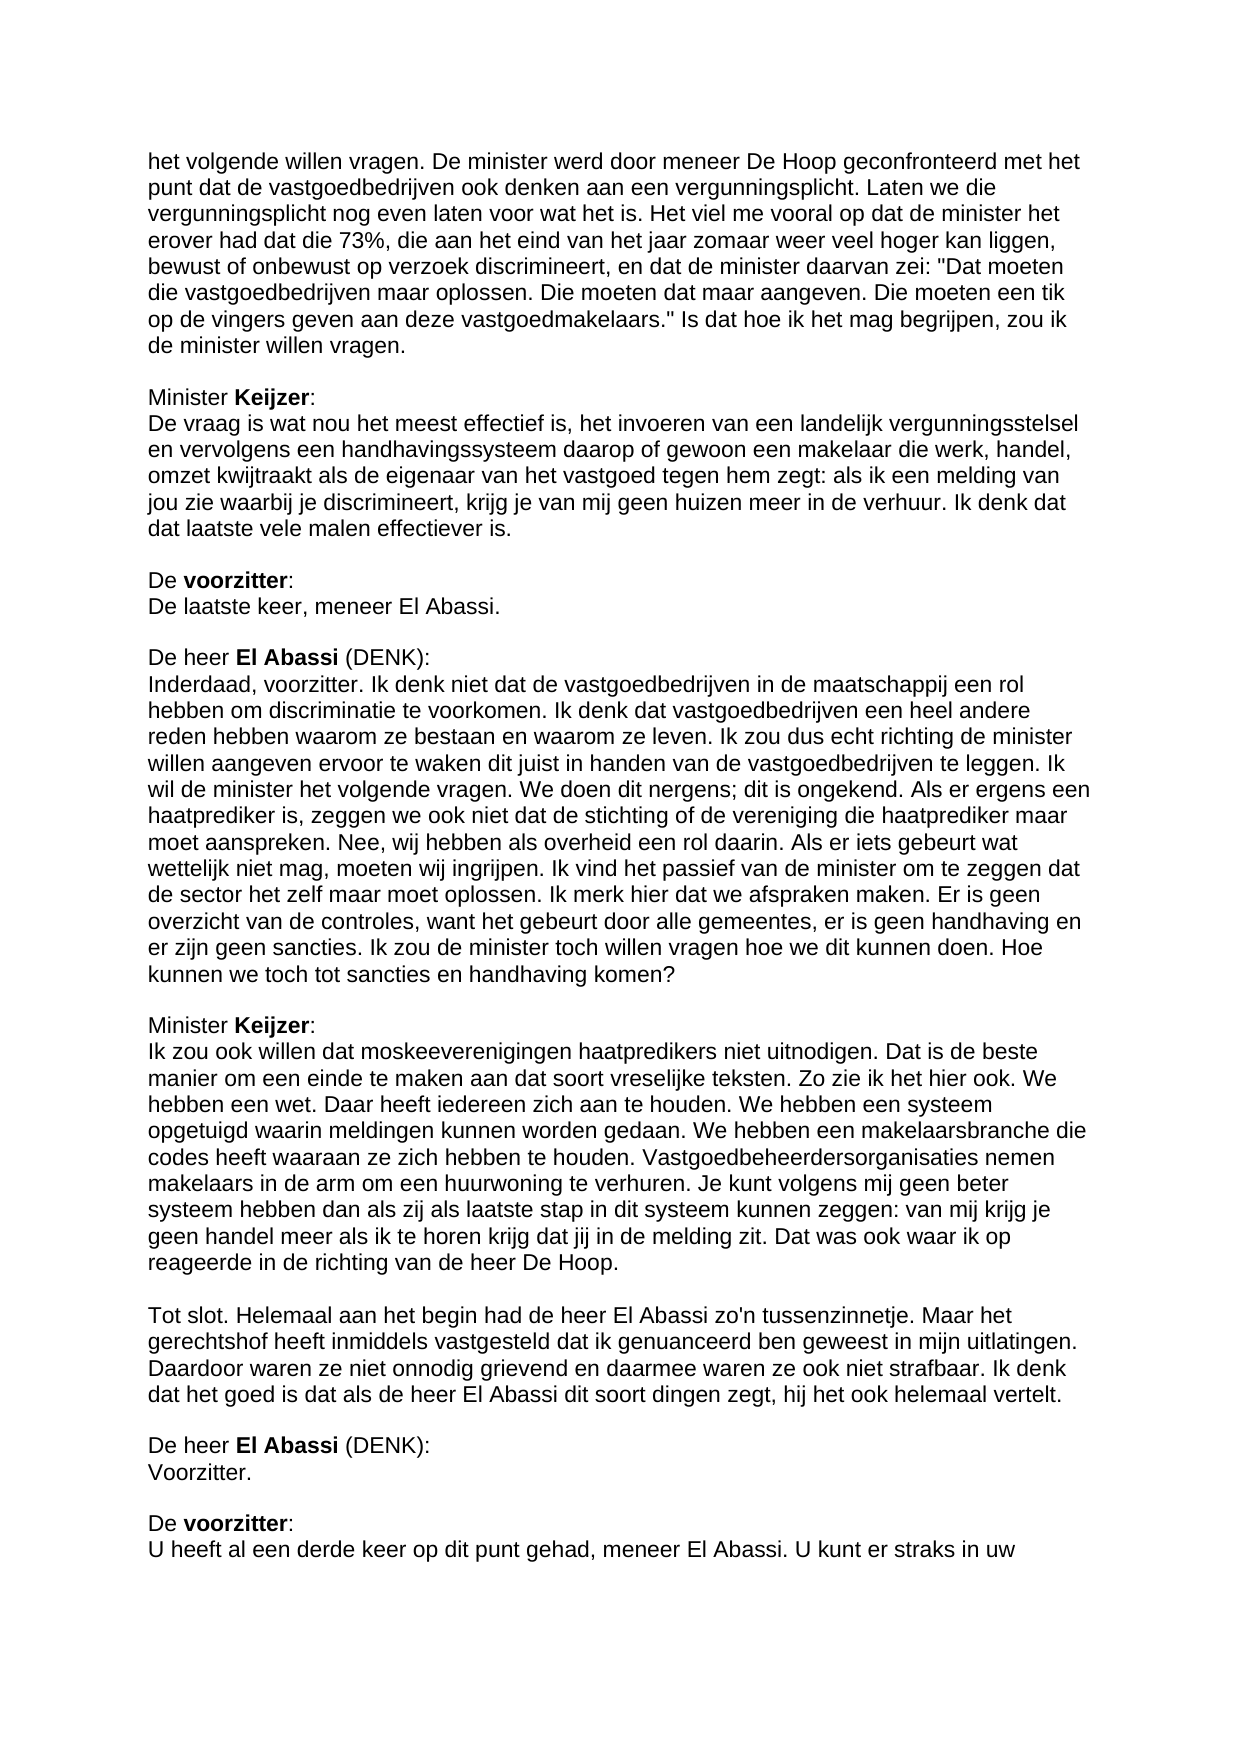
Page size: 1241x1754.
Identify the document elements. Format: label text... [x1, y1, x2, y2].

text De voorzitter: De laatste keer, meneer El Abassi. [148, 567, 1093, 619]
text Minister Keijzer: De vraag is wat nou het meest effectief is, het invoeren van een landelijk vergunningsstelsel en vervolgens een handhavingssysteem daarop of gewoon een makelaar die werk, handel, omzet kwijtraakt als de eigenaar van het vastgoed tegen hem zegt: als ik een melding van jou zie waarbij je discrimineert, krijg je van mij geen huizen meer in de verhuur. Ik denk dat dat laatste vele malen effectiever is. [148, 383, 1093, 542]
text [148, 148, 1093, 358]
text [148, 1510, 1093, 1563]
text De heer El Abassi (DENK): Voorzitter. [148, 1432, 1093, 1485]
text De heer El Abassi (DENK): Inderdaad, voorzitter. Ik denk niet dat de vastgoedbedrijven in de maatschappij een rol hebben om discriminatie te voorkomen. Ik denk dat vastgoedbedrijven een heel andere reden hebben waarom ze bestaan en waarom ze leven. Ik zou dus echt richting de minister willen aangeven ervoor te waken dit juist in handen van de vastgoedbedrijven te leggen. Ik wil de minister het volgende vragen. We doen dit nergens; dit is ongekend. Als er ergens een haatprediker is, zeggen we ook niet dat de stichting of de vereniging die haatprediker maar moet aanspreken. Nee, wij hebben als overheid een rol daarin. Als er iets gebeurt wat wettelijk niet mag, moeten wij ingrijpen. Ik vind het passief van de minister om te zeggen dat de sector het zelf maar moet oplossen. Ik merk hier dat we afspraken maken. Er is geen overzicht van de controles, want het gebeurt door alle gemeentes, er is geen handhaving en er zijn geen sancties. Ik zou de minister toch willen vragen hoe we dit kunnen doen. Hoe kunnen we toch tot sancties en handhaving komen? [148, 644, 1093, 987]
text Minister Keijzer: Ik zou ook willen dat moskeeverenigingen haatpredikers niet uitnodigen. Dat is de beste manier om een einde te maken aan dat soort vreselijke teksten. Zo zie ik het hier ook. We hebben een wet. Daar heeft iedereen zich aan te houden. We hebben een systeem opgetuigd waarin meldingen kunnen worden gedaan. We hebben een makelaarsbranche die codes heeft waaraan ze zich hebben te houden. Vastgoedbeheerdersorganisaties nemen makelaars in de arm om een huurwoning te verhuren. Je kunt volgens mij geen beter systeem hebben dan als zij als laatste stap in dit systeem kunnen zeggen: van mij krijg je geen handel meer als ik te horen krijg dat jij in de melding zit. Dat was ook waar ik op reageerde in de richting van de heer De Hoop. Tot slot. Helemaal aan het begin had de heer El Abassi zo'n tussenzinnetje. Maar het gerechtshof heeft inmiddels vastgesteld dat ik genuanceerd ben geweest in mijn uitlatingen. Daardoor waren ze niet onnodig grievend en daarmee waren ze ook niet strafbaar. Ik denk dat het goed is dat als de heer El Abassi dit soort dingen zegt, hij het ook helemaal vertelt. [148, 1012, 1093, 1407]
